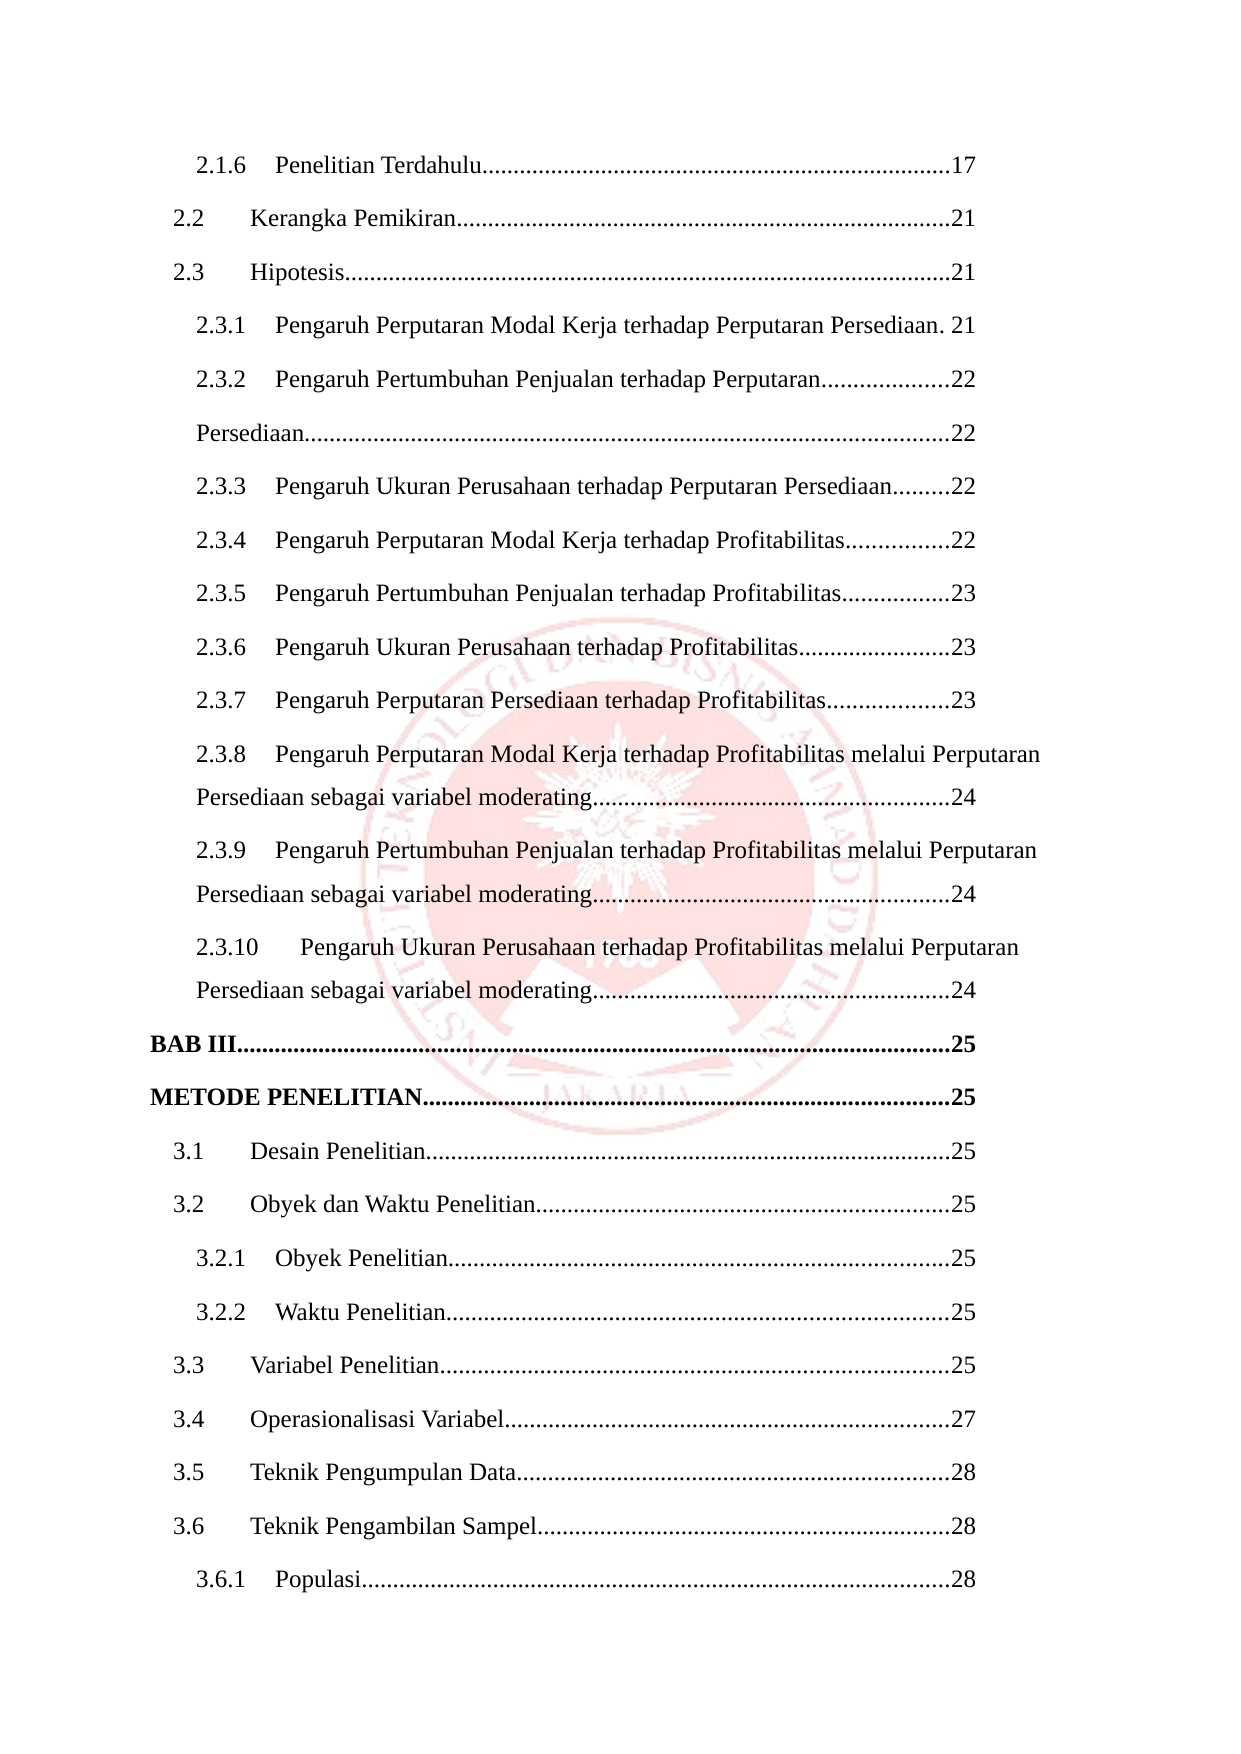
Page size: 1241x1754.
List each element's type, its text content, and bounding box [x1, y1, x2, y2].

text BAB III 25 [150, 1029, 1090, 1058]
text 2.3.2 Pengaruh Pertumbuhan Penjualan terhadap Perputaran 22 [196, 364, 1090, 393]
text 2.3.5 Pengaruh Pertumbuhan Penjualan terhadap Profitabilitas 23 [196, 578, 1090, 607]
text METODE PENELITIAN 25 [150, 1082, 1090, 1111]
text 2.3.1 Pengaruh Perputaran Modal Kerja terhadap Perputaran Persediaan 21 [196, 311, 1090, 339]
text 2.1.6 Penelitian Terdahulu 17 [196, 150, 1090, 179]
text 2.3.7 Pengaruh Perputaran Persediaan terhadap Profitabilitas 23 [196, 685, 1090, 714]
text Persediaan 22 [196, 418, 1090, 446]
text 3.2 Obyek dan Waktu Penelitian 25 [173, 1189, 1090, 1218]
text 2.2 Kerangka Pemikiran 21 [173, 203, 1090, 232]
text 3.1 Desain Penelitian 25 [173, 1136, 1090, 1165]
text 3.6 Teknik Pengambilan Sampel 28 [173, 1511, 1090, 1539]
text 2.3.8 Pengaruh Perputaran Modal Kerja terhadap Profitabilitas melalui Perputaran Persediaan sebagai variabel moderating 24 [196, 739, 1090, 811]
text 2.3.4 Pengaruh Perputaran Modal Kerja terhadap Profitabilitas 22 [196, 525, 1090, 553]
text 2.3.3 Pengaruh Ukuran Perusahaan terhadap Perputaran Persediaan 22 [196, 471, 1090, 500]
text 3.2.2 Waktu Penelitian 25 [196, 1297, 1090, 1325]
text 2.3 Hipotesis 21 [173, 257, 1090, 286]
text 2.3.6 Pengaruh Ukuran Perusahaan terhadap Profitabilitas 23 [196, 632, 1090, 661]
text 3.6.1 Populasi 28 [196, 1564, 1090, 1593]
text 3.3 Variabel Penelitian 25 [173, 1350, 1090, 1379]
text 3.4 Operasionalisasi Variabel 27 [173, 1404, 1090, 1432]
text 2.3.10 Pengaruh Ukuran Perusahaan terhadap Profitabilitas melalui Perputaran Persediaan sebagai variabel moderating 24 [196, 932, 1090, 1004]
text 3.5 Teknik Pengumpulan Data 28 [173, 1457, 1090, 1486]
text 3.2.1 Obyek Penelitian 25 [196, 1243, 1090, 1272]
text 2.3.9 Pengaruh Pertumbuhan Penjualan terhadap Profitabilitas melalui Perputaran Persediaan sebagai variabel moderating 24 [196, 836, 1090, 907]
